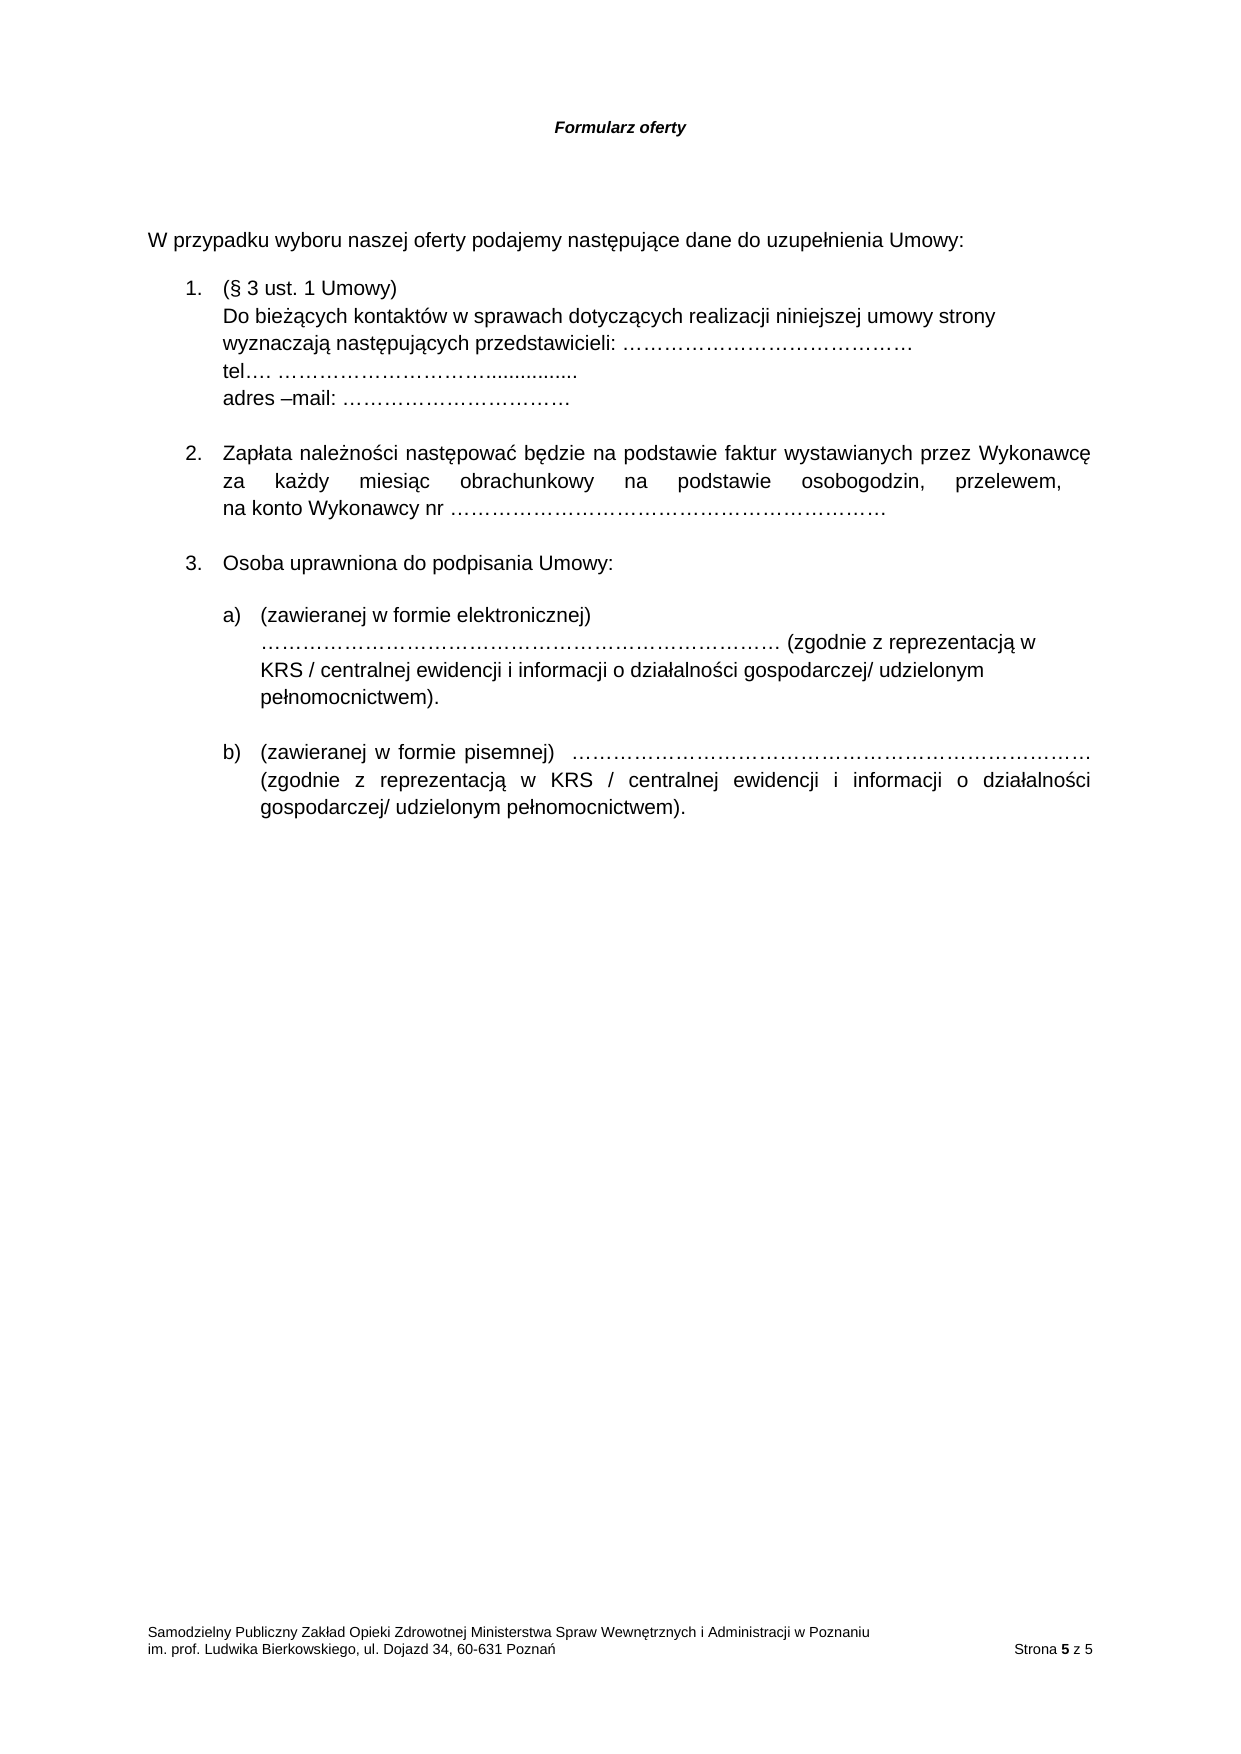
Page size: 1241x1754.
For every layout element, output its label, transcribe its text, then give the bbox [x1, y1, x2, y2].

text tel…. …………………………................ [223, 358, 1092, 382]
text adres –mail: …………………………… [223, 386, 1092, 410]
list Osoba uprawniona do podpisania Umowy: [185, 551, 1092, 575]
list (§ 3 ust. 1 Umowy) [185, 276, 1092, 300]
list (zawieranej w formie pisemnej) ………………………………………………………………… (zgodnie z reprezentacją w KRS / centralnej ewidencji i informacji o działalności gospodarczej/ udzielonym pełnomocnictwem). [223, 740, 1092, 819]
text W przypadku wyboru naszej oferty podajemy następujące dane do uzupełnienia Umowy: [148, 228, 1092, 252]
text Do bieżących kontaktów w sprawach dotyczących realizacji niniejszej umowy strony wyznaczają następujących przedstawicieli: …………………………………… [223, 303, 1092, 355]
list Zapłata należności następować będzie na podstawie faktur wystawianych przez Wykonawcę za każdy miesiąc obrachunkowy na podstawie osobogodzin, przelewem, na konto Wykonawcy nr ……………………………………………………… [185, 441, 1092, 520]
list (zawieranej w formie elektronicznej) ………………………………………………………………… (zgodnie z reprezentacją w KRS / centralnej ewidencji i informacji o działalności gospodarczej/ udzielonym pełnomocnictwem). [223, 602, 1092, 709]
